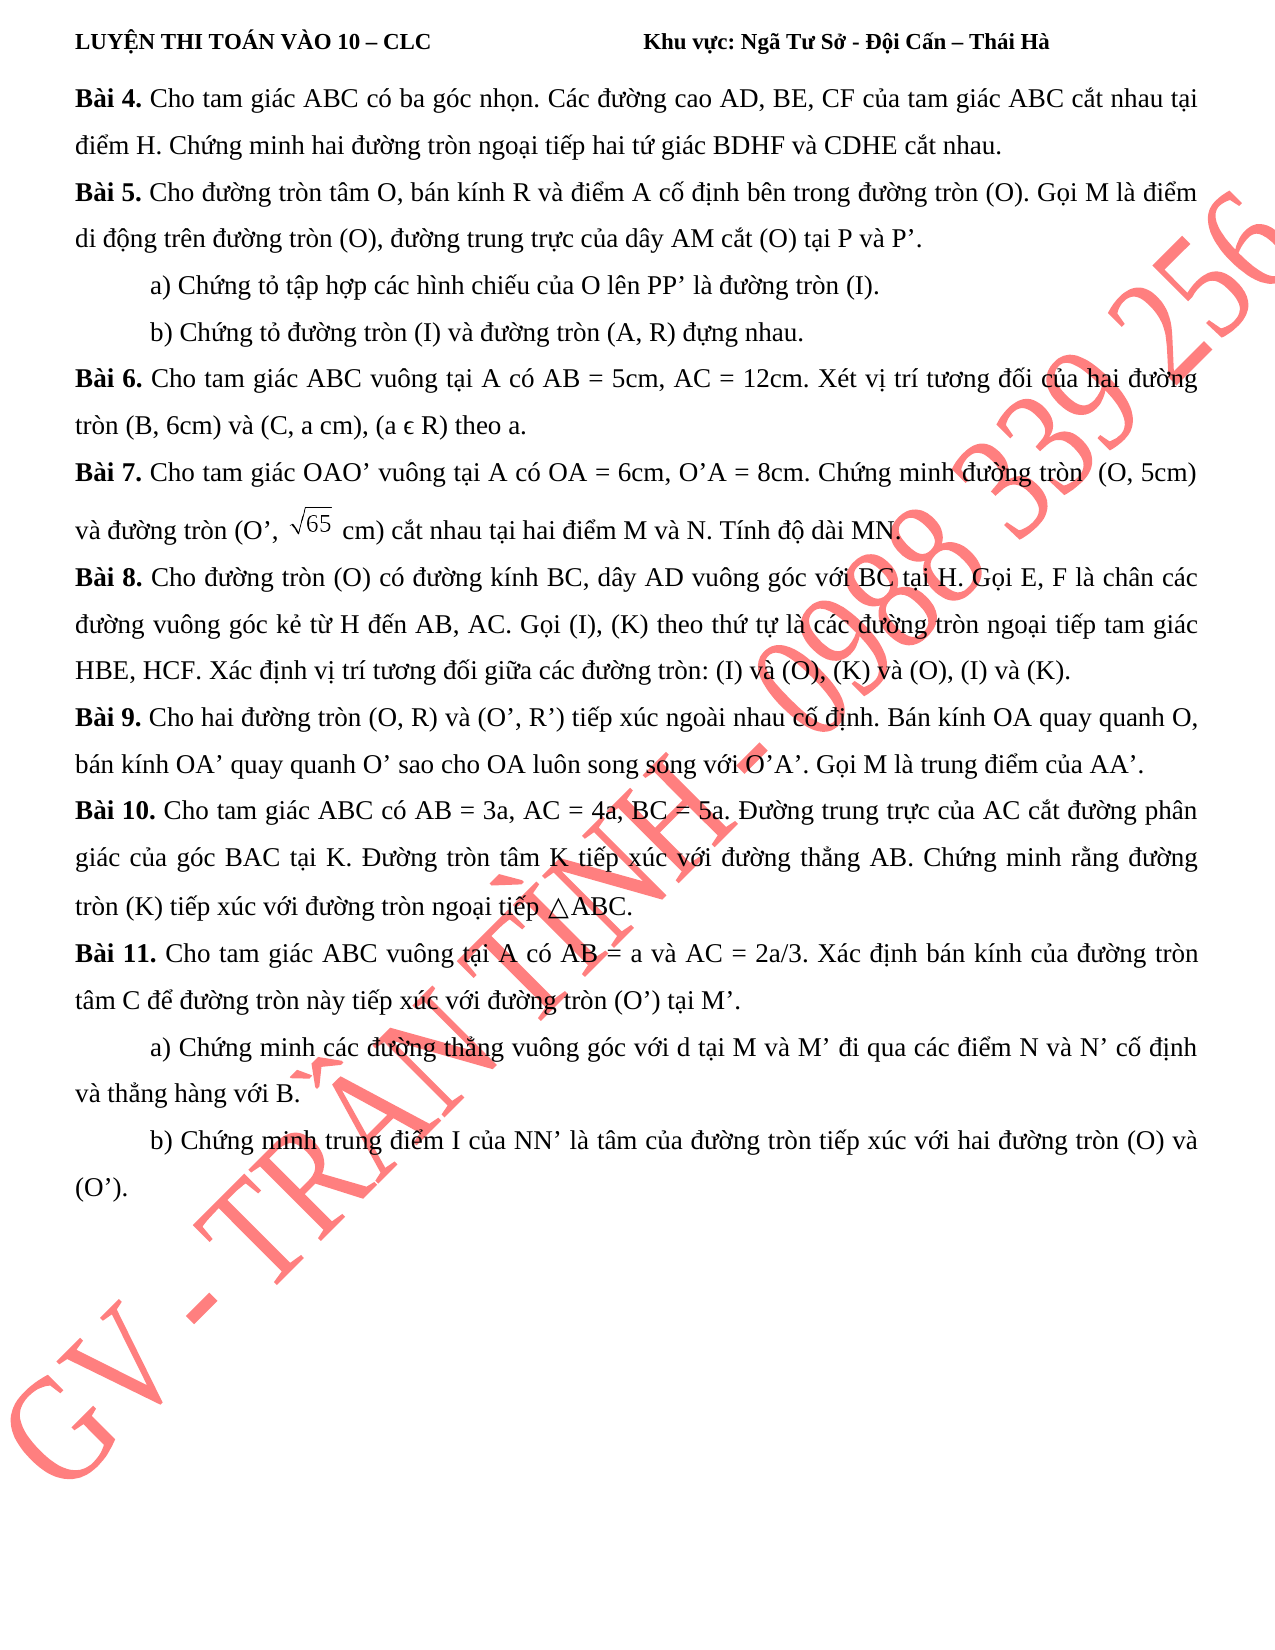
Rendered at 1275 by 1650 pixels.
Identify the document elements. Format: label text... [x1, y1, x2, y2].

text Bài 11. Cho tam giác ABC vuông tại A có AB = a và AC = 2a/3. Xác định bán kính của đường tròn tâm C để đường tròn này tiếp xúc với đường tròn (O’) tại M’. [75, 937, 1200, 1015]
text Bài 6. Cho tam giác ABC vuông tại A có AB = 5cm, AC = 12cm. Xét vị trí tương đối của hai đường tròn (B, 6cm) và (C, a cm), (a ϵ R) theo a. [75, 362, 1200, 440]
text b) Chứng tỏ đường tròn (I) và đường tròn (A, R) đựng nhau. [75, 316, 1200, 347]
text a) Chứng tỏ tập hợp các hình chiếu của O lên PP’ là đường tròn (I). [75, 269, 1200, 300]
text Bài 5. Cho đường tròn tâm O, bán kính R và điểm A cố định bên trong đường tròn (O). Gọi M là điểm di động trên đường tròn (O), đường trung trực của dây AM cắt (O) tại P và P’. [75, 176, 1200, 254]
text Bài 7. Cho tam giác OAO’ vuông tại A có OA = 6cm, O’A = 8cm. Chứng minh đường tròn (O, 5cm) và đường tròn (O’, cm) cắt nhau tại hai điểm M và N. Tính độ dài MN. [75, 456, 1200, 546]
text Bài 4. Cho tam giác ABC có ba góc nhọn. Các đường cao AD, BE, CF của tam giác ABC cắt nhau tại điểm H. Chứng minh hai đường tròn ngoại tiếp hai tứ giác BDHF và CDHE cắt nhau. [75, 82, 1200, 160]
text a) Chứng minh các đường thẳng vuông góc với d tại M và M’ đi qua các điểm N và N’ cố định và thẳng hàng với B. [75, 1031, 1200, 1109]
text Bài 9. Cho hai đường tròn (O, R) và (O’, R’) tiếp xúc ngoài nhau cố định. Bán kính OA quay quanh O, bán kính OA’ quay quanh O’ sao cho OA luôn song song với O’A’. Gọi M là trung điểm của AA’. [75, 701, 1200, 779]
text Bài 8. Cho đường tròn (O) có đường kính BC, dây AD vuông góc với BC tại H. Gọi E, F là chân các đường vuông góc kẻ từ H đến AB, AC. Gọi (I), (K) theo thứ tự là các đường tròn ngoại tiếp tam giác HBE, HCF. Xác định vị trí tương đối giữa các đường tròn: (I) và (O), (K) và (O), (I) và (K). [75, 561, 1200, 686]
text b) Chứng minh trung điểm I của NN’ là tâm của đường tròn tiếp xúc với hai đường tròn (O) và (O’). [75, 1124, 1200, 1202]
text Bài 10. Cho tam giác ABC có AB = 3a, AC = 4a, BC = 5a. Đường trung trực của AC cắt đường phân giác của góc BAC tại K. Đường tròn tâm K tiếp xúc với đường thẳng AB. Chứng minh rằng đường tròn (K) tiếp xúc với đường tròn ngoại tiếp △ABC. [75, 794, 1200, 921]
